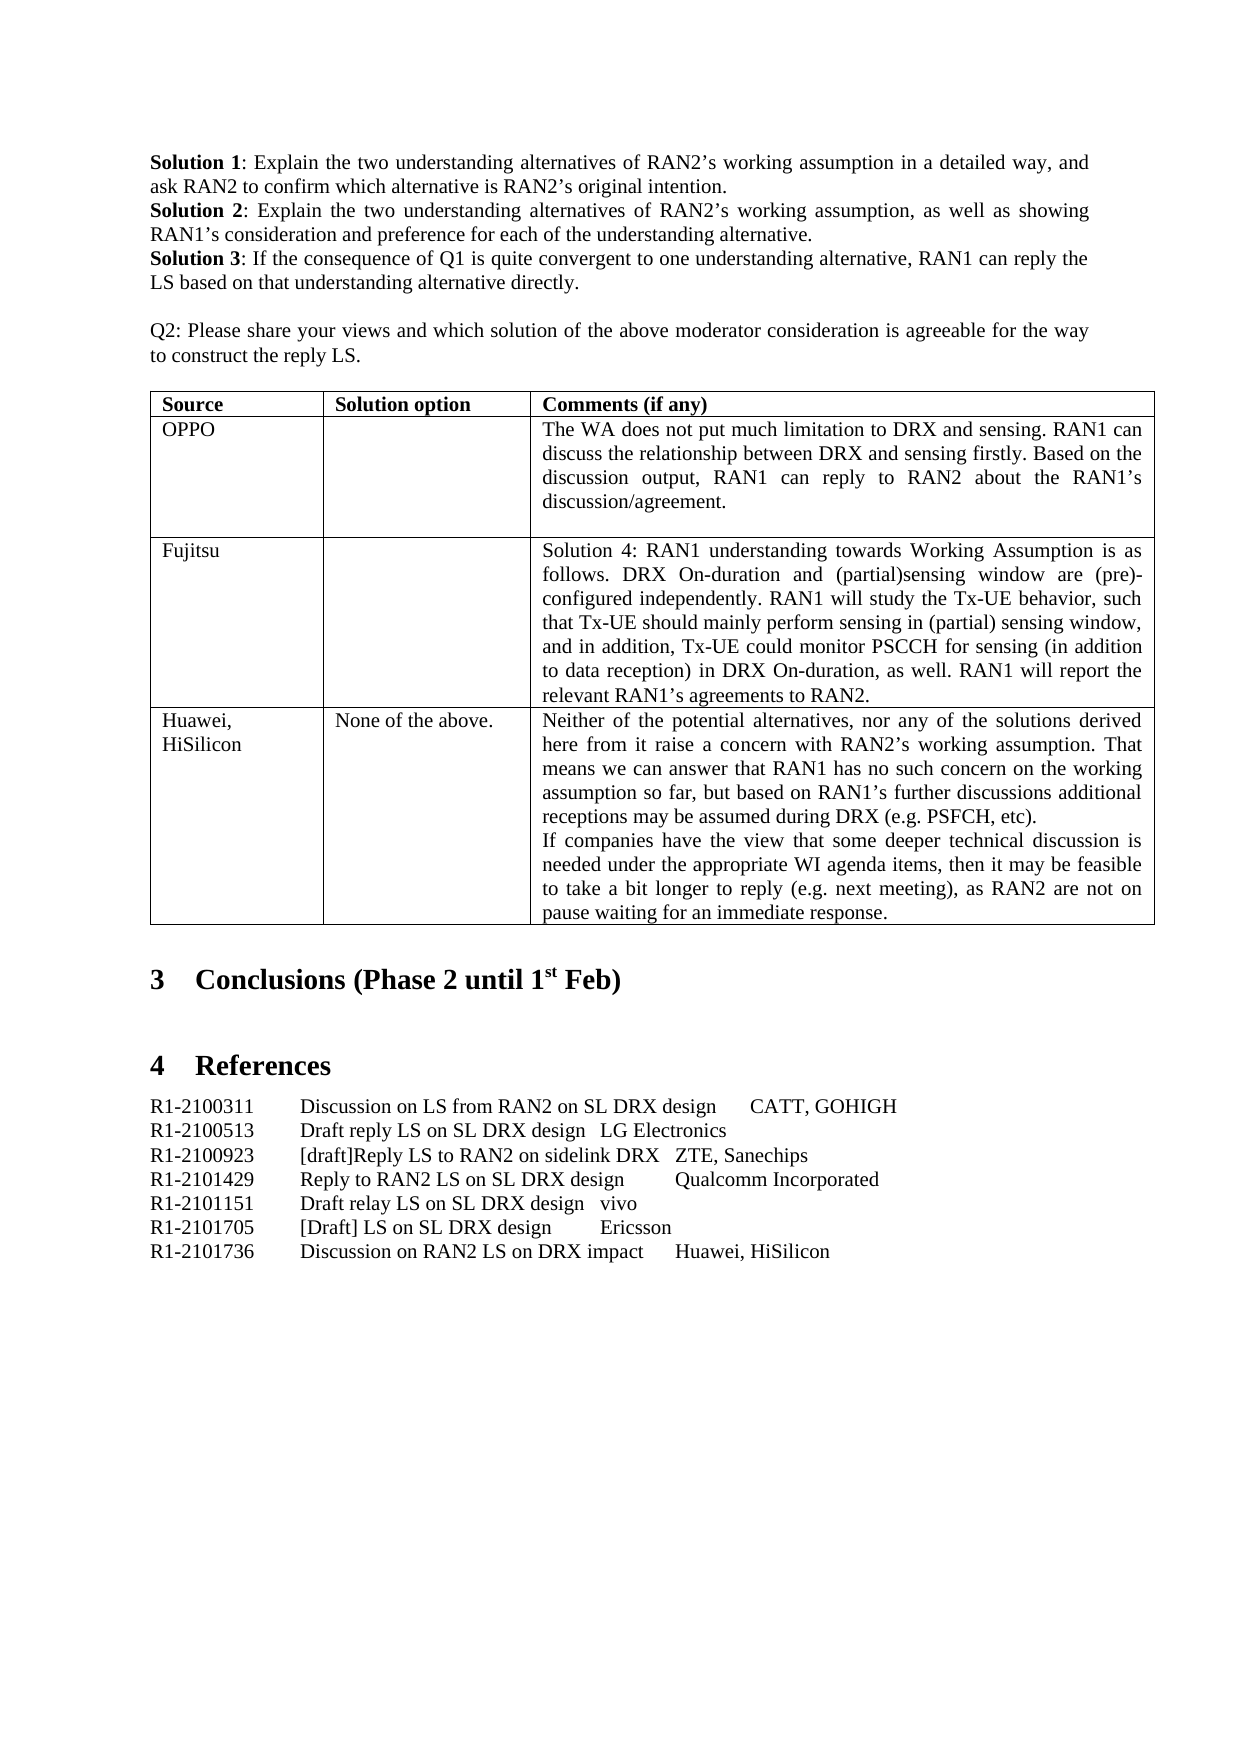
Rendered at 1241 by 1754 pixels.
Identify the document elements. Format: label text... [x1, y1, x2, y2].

text Solution 3: If the consequence of Q1 is quite convergent to one understanding alternative, RAN1 can reply the LS based on that understanding alternative directly. [150, 246, 1090, 294]
text R1-2100311 Discussion on LS from RAN2 on SL DRX design CATT, GOHIGH [150, 1094, 1090, 1118]
text R1-2101736 Discussion on RAN2 LS on DRX impact Huawei, HiSilicon [150, 1239, 1090, 1263]
table_cell The WA does not put much limitation to DRX and sensing. RAN1 can discuss the relationship between DRX and sensing firstly. Based on the discussion output, RAN1 can reply to RAN2 about the RAN1’s discussion/agreement. [531, 417, 1154, 537]
table_cell Solution 4: RAN1 understanding towards Working Assumption is as follows. DRX On-duration and (partial)sensing window are (pre)-configured independently. RAN1 will study the Tx-UE behavior, such that Tx-UE should mainly perform sensing in (partial) sensing window, and in addition, Tx-UE could monitor PSCCH for sensing (in addition to data reception) in DRX On-duration, as well. RAN1 will report the relevant RAN1’s agreements to RAN2. [531, 538, 1154, 707]
text R1-2100513 Draft reply LS on SL DRX design LG Electronics [150, 1118, 1090, 1142]
text Solution 1: Explain the two understanding alternatives of RAN2’s working assumption in a detailed way, and ask RAN2 to confirm which alternative is RAN2’s original intention. [150, 150, 1090, 198]
table_cell [324, 417, 530, 537]
table_cell Neither of the potential alternatives, nor any of the solutions derived here from it raise a concern with RAN2’s working assumption. That means we can answer that RAN1 has no such concern on the working assumption so far, but based on RAN1’s further discussions additional receptions may be assumed during DRX (e.g. PSFCH, etc). If companies have the view that some deeper technical discussion is needed under the appropriate WI agenda items, then it may be feasible to take a bit longer to reply (e.g. next meeting), as RAN2 are not on pause waiting for an immediate response. [531, 708, 1154, 924]
table_cell Fujitsu [151, 538, 323, 707]
text Solution 2: Explain the two understanding alternatives of RAN2’s working assumption, as well as showing RAN1’s consideration and preference for each of the understanding alternative. [150, 198, 1090, 246]
table_cell None of the above. [324, 708, 530, 924]
text Q2: Please share your views and which solution of the above moderator consideration is agreeable for the way to construct the reply LS. [150, 318, 1090, 367]
list References [150, 1048, 1090, 1082]
table_cell OPPO [151, 417, 323, 537]
table_header Comments (if any) [531, 392, 1154, 416]
table_header Solution option [324, 392, 530, 416]
text R1-2101151 Draft relay LS on SL DRX design vivo [150, 1191, 1090, 1215]
list Conclusions (Phase 2 until 1st Feb) [150, 962, 1090, 995]
table_header Source [151, 392, 323, 416]
text R1-2101429 Reply to RAN2 LS on SL DRX design Qualcomm Incorporated [150, 1167, 1090, 1191]
table_cell [324, 538, 530, 707]
text R1-2101705 [Draft] LS on SL DRX design Ericsson [150, 1215, 1090, 1239]
table_cell Huawei, HiSilicon [151, 708, 323, 924]
text R1-2100923 [draft]Reply LS to RAN2 on sidelink DRX ZTE, Sanechips [150, 1142, 1090, 1167]
